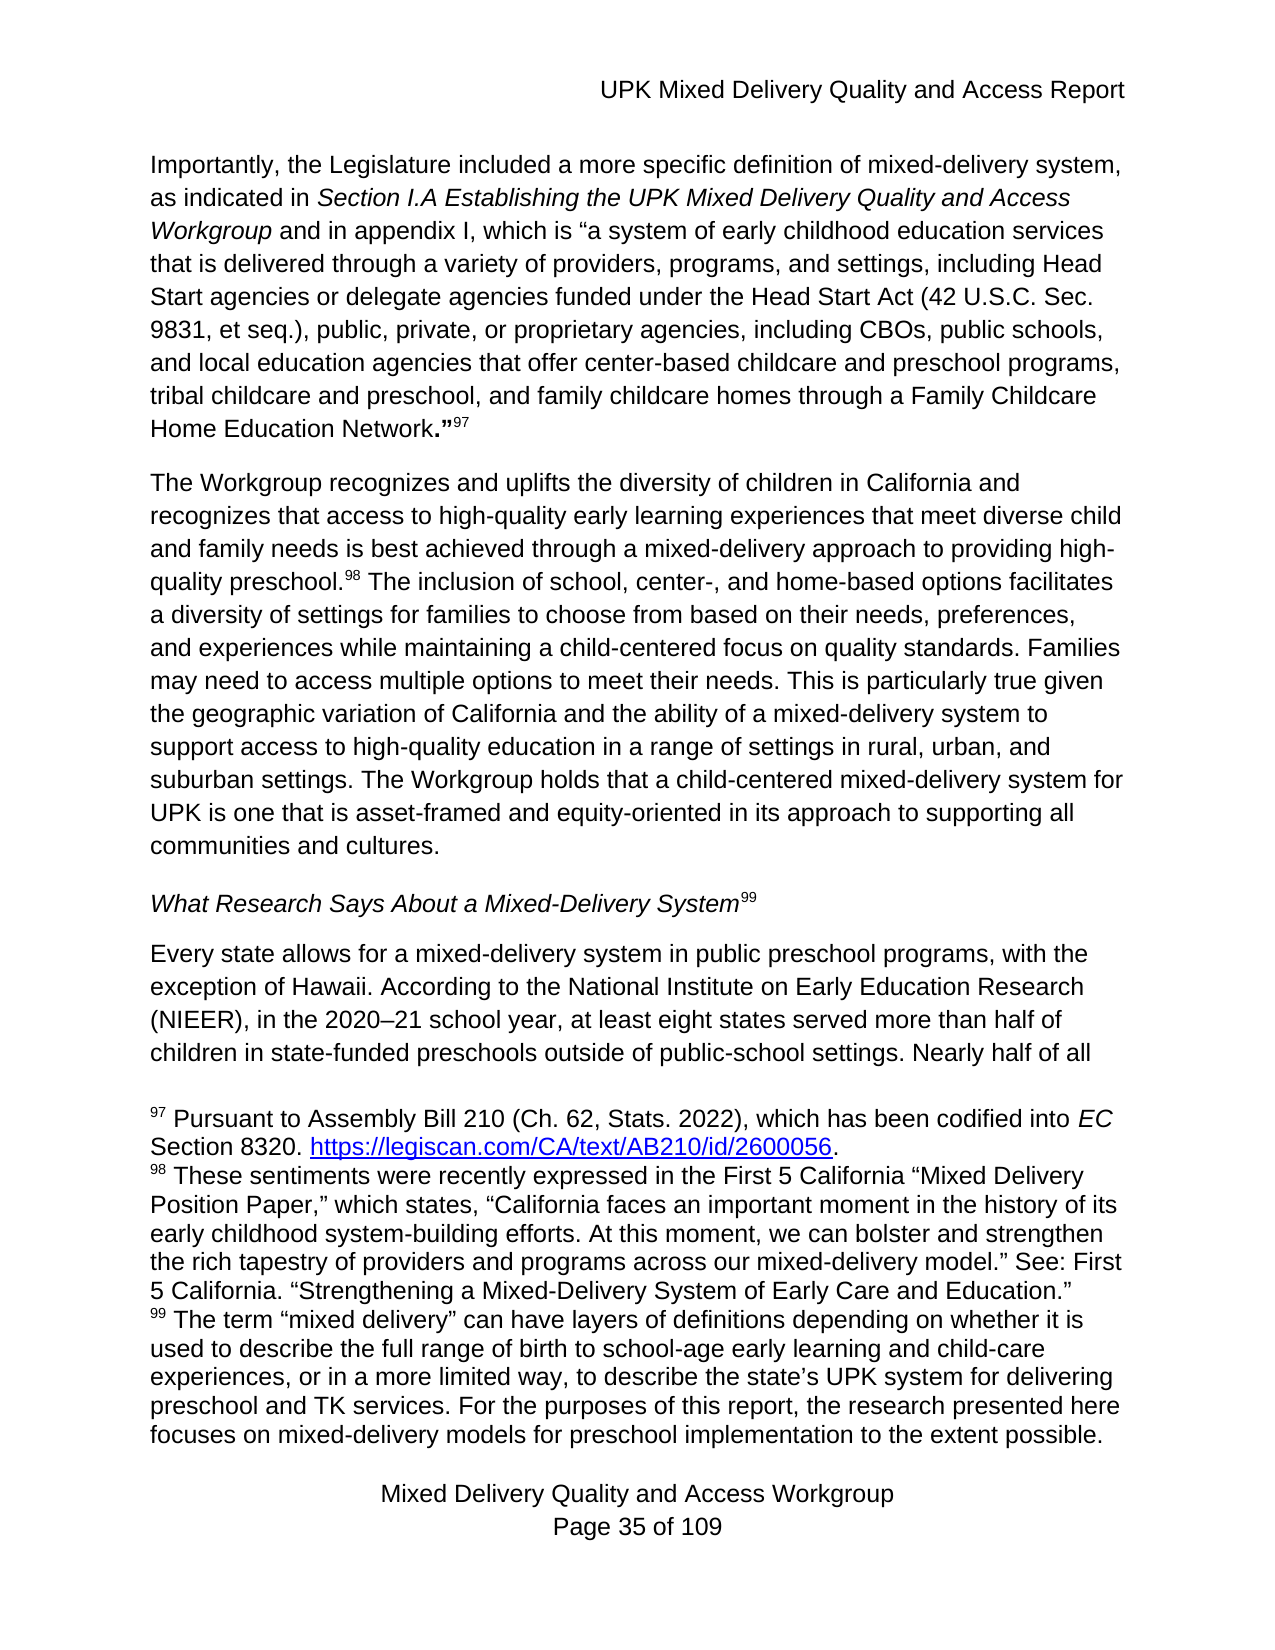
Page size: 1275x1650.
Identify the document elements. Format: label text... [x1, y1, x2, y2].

text The Workgroup recognizes and uplifts the diversity of children in California and recognizes that access to high-quality early learning experiences that meet diverse child and family needs is best achieved through a mixed-delivery approach to providing high-quality preschool. The inclusion of school, center-, and home-based options facilitates a diversity of settings for families to choose from based on their needs, preferences, and experiences while maintaining a child-centered focus on quality standards. Families may need to access multiple options to meet their needs. This is particularly true given the geographic variation of California and the ability of a mixed-delivery system to support access to high-quality education in a range of settings in rural, urban, and suburban settings. The Workgroup holds that a child-centered mixed-delivery system for UPK is one that is asset-framed and equity-oriented in its approach to supporting all communities and cultures. [150, 468, 1125, 860]
text Importantly, the Legislature included a more specific definition of mixed-delivery system, as indicated in Section I.A Establishing the UPK Mixed Delivery Quality and Access Workgroup and in appendix I, which is “a system of early childhood education services that is delivered through a variety of providers, programs, and settings, including Head Start agencies or delegate agencies funded under the Head Start Act (42 U.S.C. Sec. 9831, et seq.), public, private, or proprietary agencies, including CBOs, public schools, and local education agencies that offer center-based childcare and preschool programs, tribal childcare and preschool, and family childcare homes through a Family Childcare Home Education Network.” [150, 150, 1125, 443]
subtitle What Research Says About a Mixed-Delivery System [150, 889, 1125, 918]
text Every state allows for a mixed-delivery system in public preschool programs, with the exception of Hawaii. According to the National Institute on Early Education Research (NIEER), in the 2020–21 school year, at least eight states served more than half of children in state-funded preschools outside of public-school settings. Nearly half of all state preschool programs across 24 states allow for state preschool funding to go to FCCH providers. Despite this allowance, few states report serving preschool-aged children in this setting. [150, 939, 1125, 1067]
